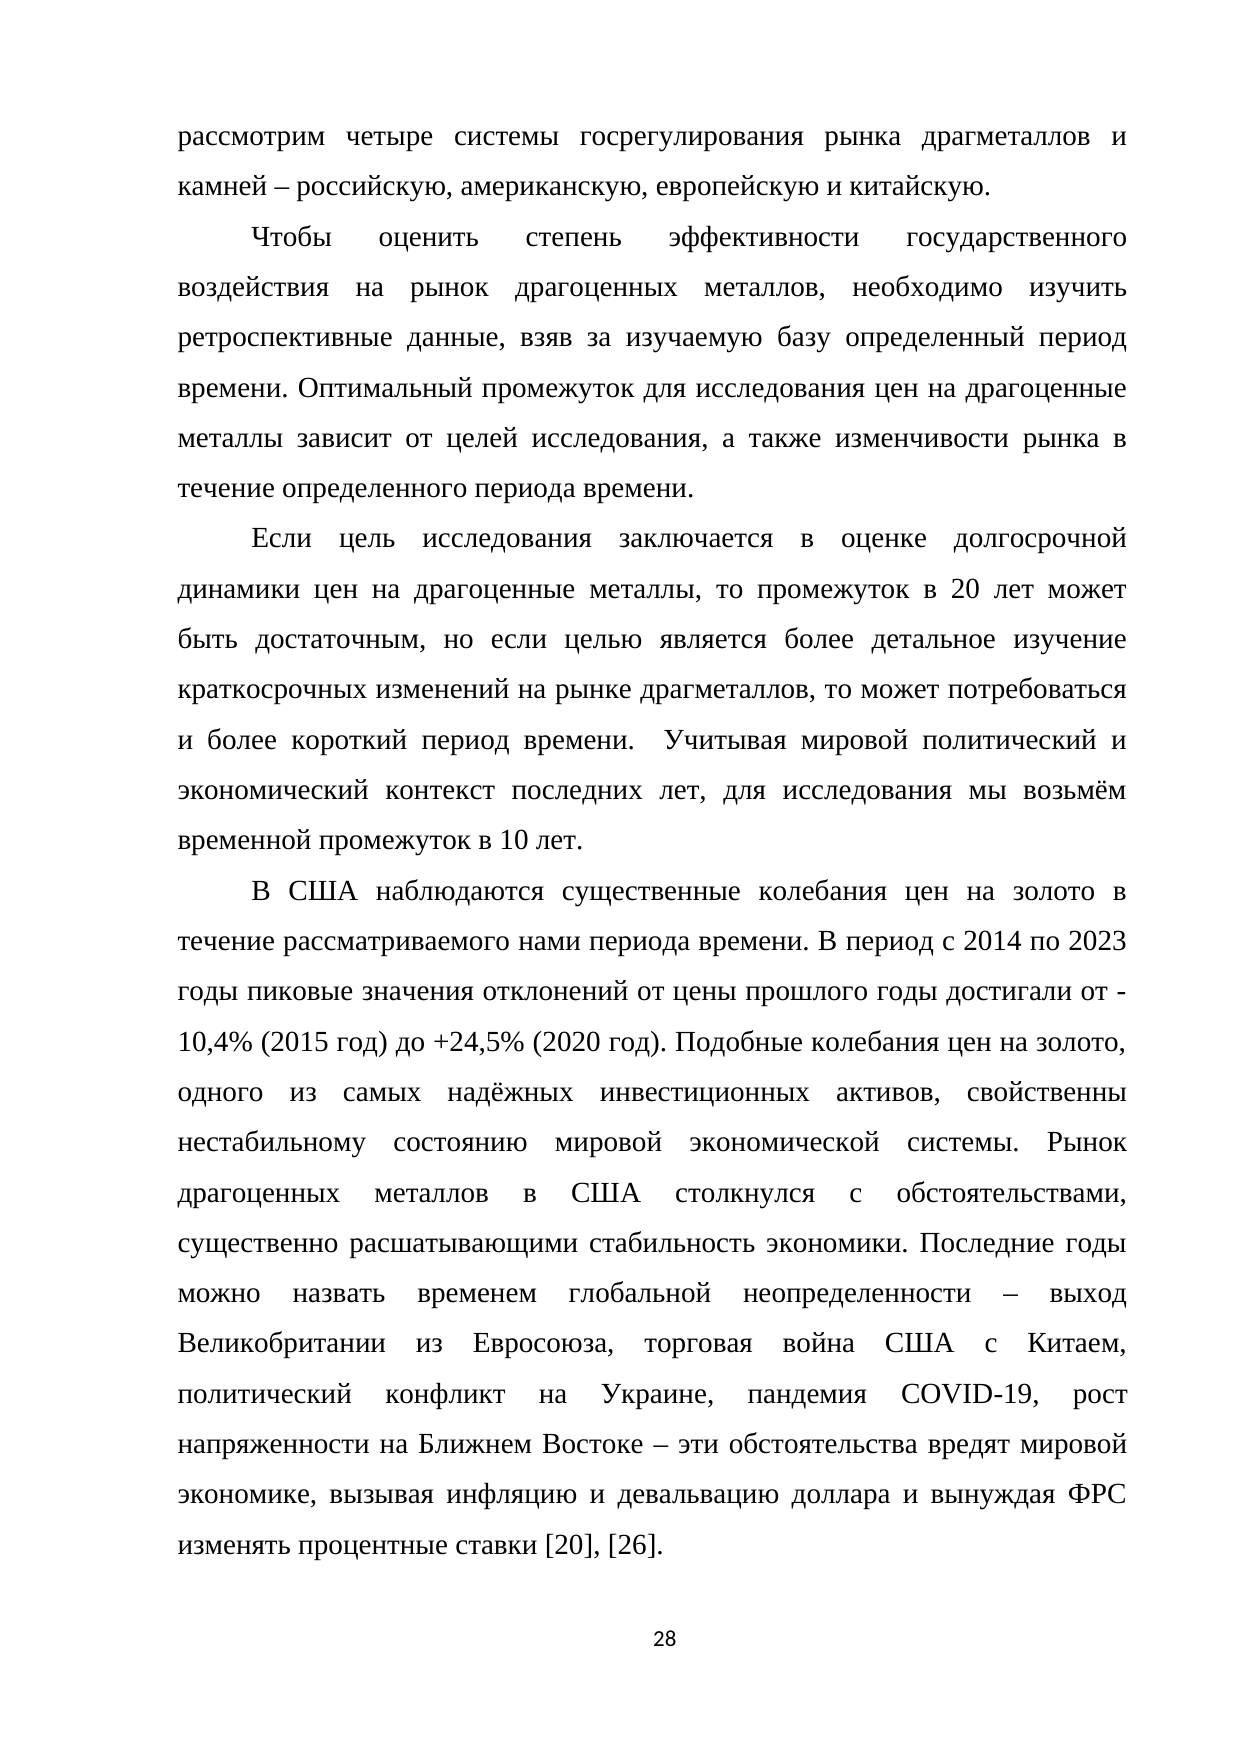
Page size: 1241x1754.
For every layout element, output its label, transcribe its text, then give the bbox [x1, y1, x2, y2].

text Чтобы оценить степень эффективности государственного воздействия на рынок драгоценных металлов, необходимо изучить ретроспективные данные, взяв за изучаемую базу определенный период времени. Оптимальный промежуток для исследования цен на драгоценные металлы зависит от целей исследования, а также изменчивости рынка в течение определенного периода времени. [177, 219, 1128, 504]
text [177, 118, 1128, 202]
text В США наблюдаются существенные колебания цен на золото в течение рассматриваемого нами периода времени. В период с 2014 по 2023 годы пиковые значения отклонений от цены прошлого годы достигали от -10,4% (2015 год) до +24,5% (2020 год). Подобные колебания цен на золото, одного из самых надёжных инвестиционных активов, свойственны нестабильному состоянию мировой экономической системы. Рынок драгоценных металлов в США столкнулся с обстоятельствами, существенно расшатывающими стабильность экономики. Последние годы можно назвать временем глобальной неопределенности – выход Великобритании из Евросоюза, торговая война США с Китаем, политический конфликт на Украине, пандемия COVID-19, рост напряженности на Ближнем Востоке – эти обстоятельства вредят мировой экономике, вызывая инфляцию и девальвацию доллара и вынуждая ФРС изменять процентные ставки [20], [26]. [177, 873, 1128, 1560]
text Если цель исследования заключается в оценке долгосрочной динамики цен на драгоценные металлы, то промежуток в 20 лет может быть достаточным, но если целью является более детальное изучение краткосрочных изменений на рынке драгметаллов, то может потребоваться и более короткий период времени. Учитывая мировой политический и экономический контекст последних лет, для исследования мы возьмём временной промежуток в 10 лет. [177, 521, 1128, 856]
